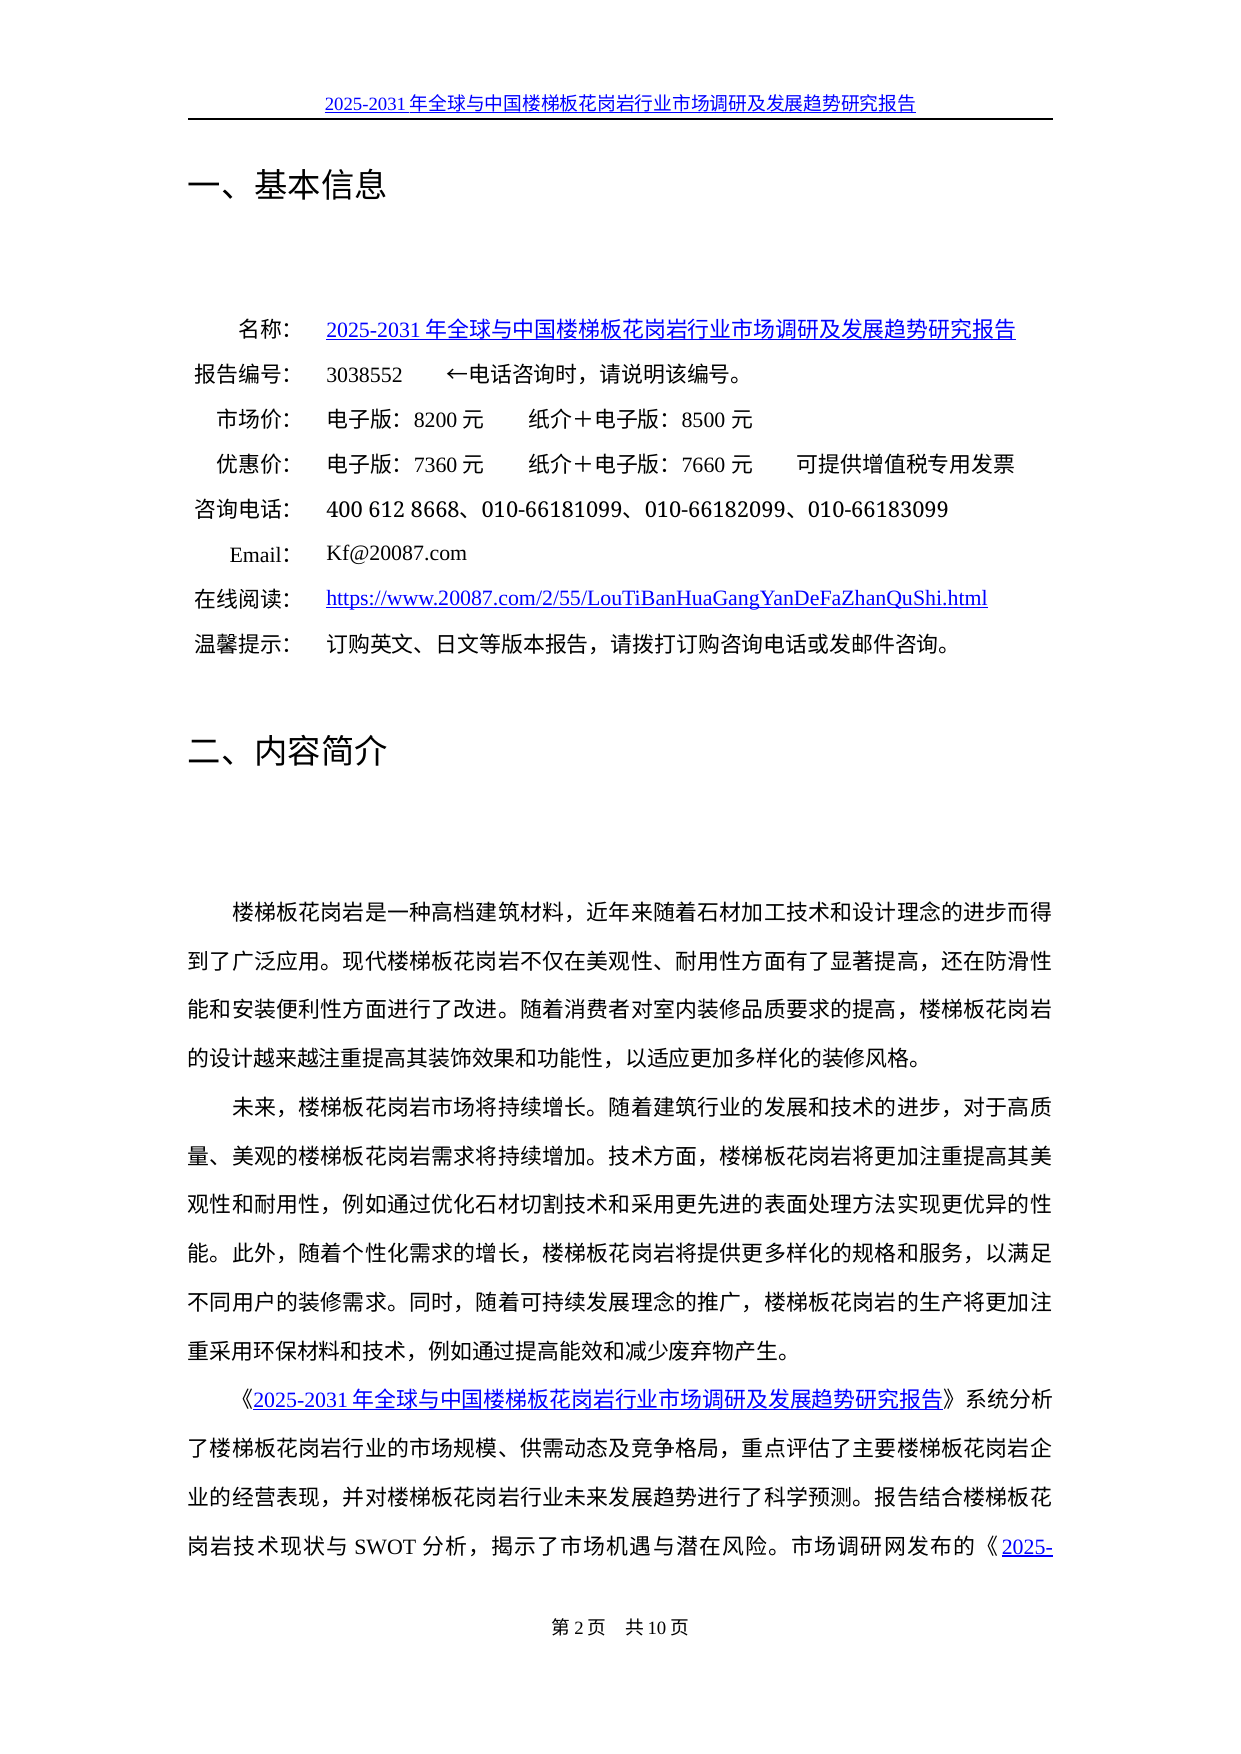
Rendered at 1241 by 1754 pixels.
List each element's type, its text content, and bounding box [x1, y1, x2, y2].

table_cell 400 612 8668、010-66181099、010-66182099、010-66183099 [315, 492, 1073, 537]
title 二、内容简介 [187, 717, 1053, 782]
table_cell 报告编号： [167, 357, 315, 402]
table_cell 在线阅读： [167, 582, 315, 627]
table_cell Kf@20087.com [315, 537, 1073, 582]
title 一、基本信息 [187, 150, 1053, 215]
table_cell 电子版：8200 元 纸介＋电子版：8500 元 [315, 402, 1073, 447]
table_cell Email： [167, 537, 315, 582]
table_cell 优惠价： [167, 447, 315, 492]
table_cell 温馨提示： [167, 627, 315, 672]
table_cell [315, 582, 1073, 627]
table_cell 订购英文、日文等版本报告，请拨打订购咨询电话或发邮件咨询。 [315, 627, 1073, 672]
table_header 名称： [167, 312, 315, 357]
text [187, 894, 1053, 1561]
table_cell 电子版：7360 元 纸介＋电子版：7660 元 可提供增值税专用发票 [315, 447, 1073, 492]
table_cell 3038552 ←电话咨询时，请说明该编号。 [315, 357, 1073, 402]
table_header 2025-2031年全球与中国楼梯板花岗岩行业市场调研及发展趋势研究报告 [315, 312, 1073, 357]
table_cell 咨询电话： [167, 492, 315, 537]
table_cell 市场价： [167, 402, 315, 447]
